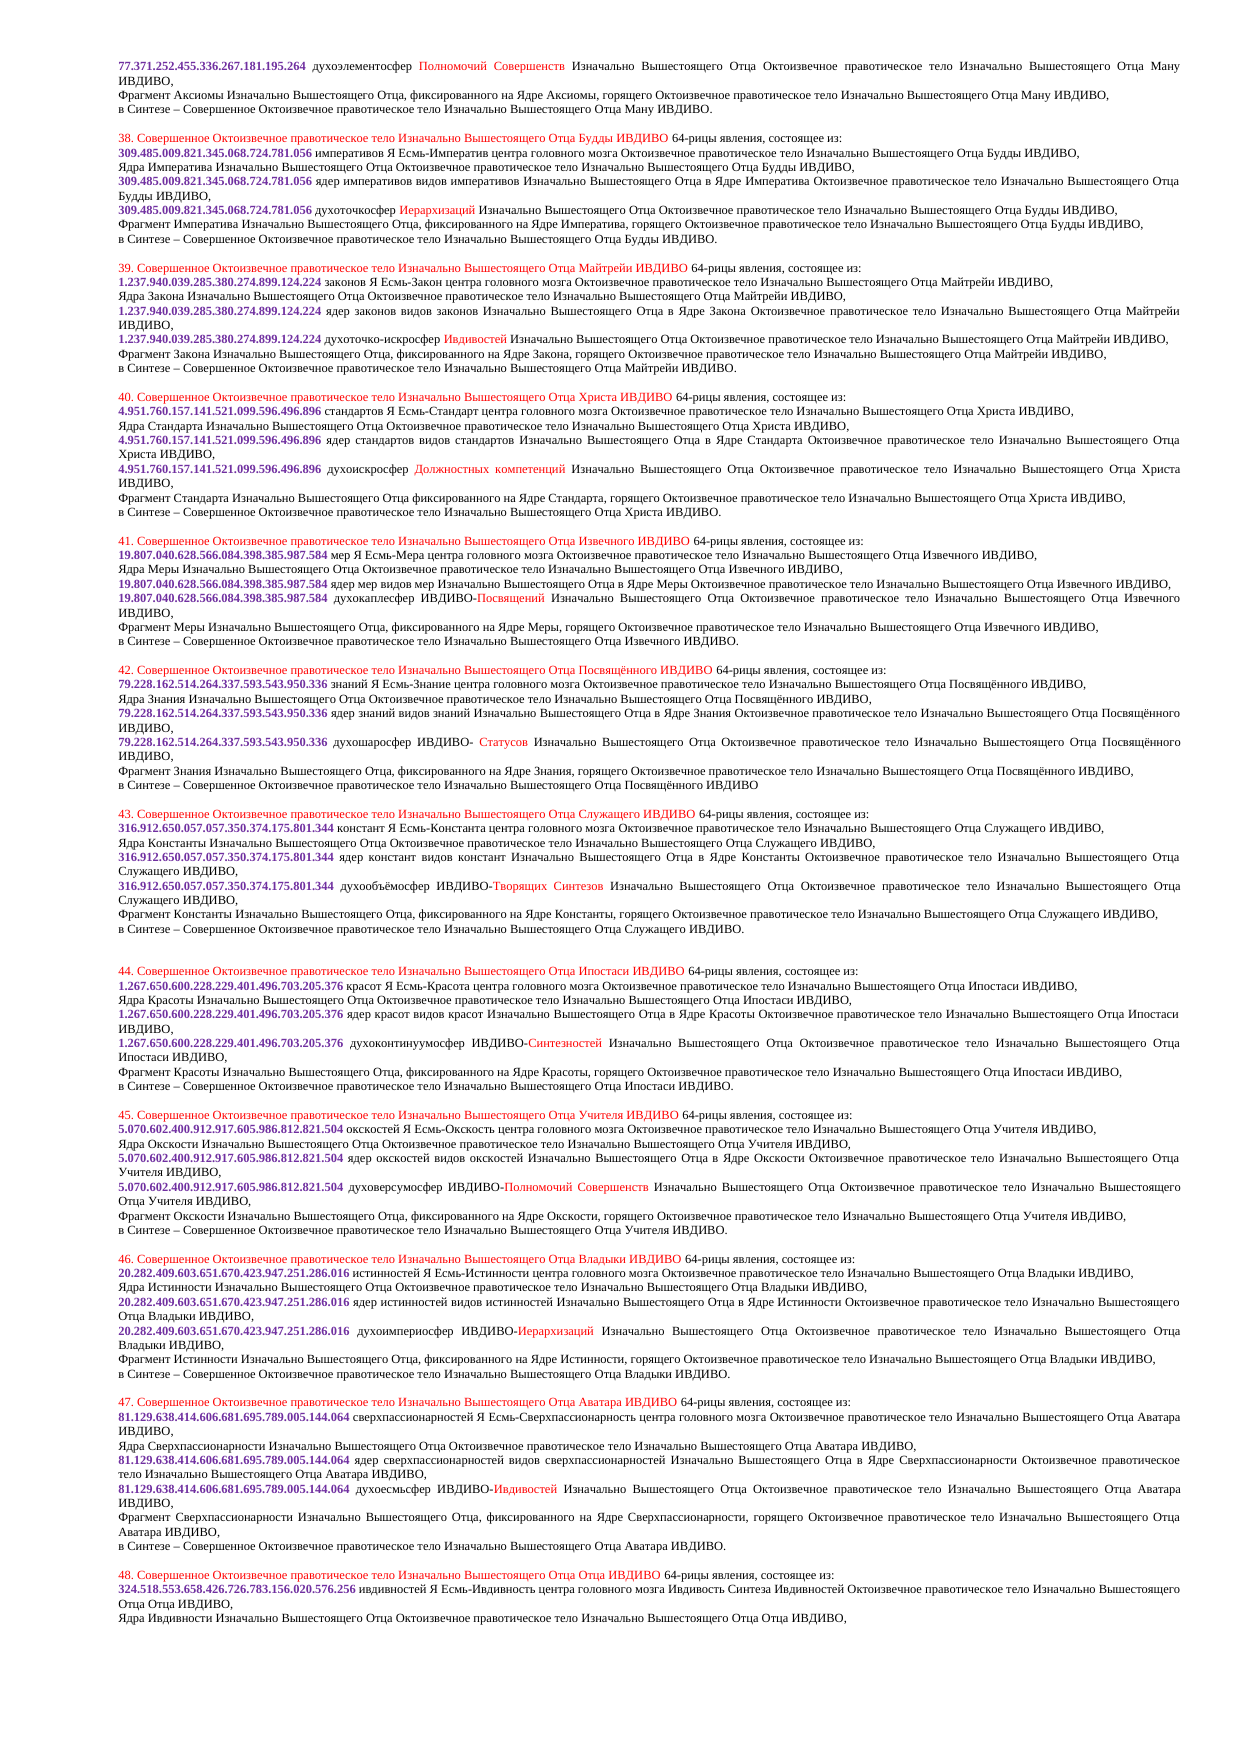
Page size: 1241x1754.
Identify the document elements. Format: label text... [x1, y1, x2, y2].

text 19.807.040.628.566.084.398.385.987.584 мер Я Есмь-Мера центра головного мозга Октоизвечное правотическое тело Изначально Вышестоящего Отца Извечного ИВДИВО, [118, 548, 1181, 562]
text Фрагмент Меры Изначально Вышестоящего Отца, фиксированного на Ядре Меры, горящего Октоизвечное правотическое тело Изначально Вышестоящего Отца Извечного ИВДИВО, [118, 620, 1181, 634]
text Ядра Знания Изначально Вышестоящего Отца Октоизвечное правотическое тело Изначально Вышестоящего Отца Посвящённого ИВДИВО, [118, 692, 1181, 706]
text 81.129.638.414.606.681.695.789.005.144.064 духоесмьсфер ИВДИВО-Ивдивостей Изначально Вышестоящего Отца Октоизвечное правотическое тело Изначально Вышестоящего Отца Аватара ИВДИВО, [118, 1481, 1181, 1510]
text в Синтезе – Совершенное Октоизвечное правотическое тело Изначально Вышестоящего Отца Майтрейи ИВДИВО. [118, 361, 1181, 375]
text 19.807.040.628.566.084.398.385.987.584 ядер мер видов мер Изначально Вышестоящего Отца в Ядре Меры Октоизвечное правотическое тело Изначально Вышестоящего Отца Извечного ИВДИВО, [118, 577, 1181, 591]
text Фрагмент Красоты Изначально Вышестоящего Отца, фиксированного на Ядре Красоты, горящего Октоизвечное правотическое тело Изначально Вышестоящего Отца Ипостаси ИВДИВО, [118, 1064, 1181, 1079]
text 4.951.760.157.141.521.099.596.496.896 ядер стандартов видов стандартов Изначально Вышестоящего Отца в Ядре Стандарта Октоизвечное правотическое тело Изначально Вышестоящего Отца Христа ИВДИВО, [118, 433, 1181, 462]
text Ядра Закона Изначально Вышестоящего Отца Октоизвечное правотическое тело Изначально Вышестоящего Отца Майтрейи ИВДИВО, [118, 289, 1181, 303]
text 20.282.409.603.651.670.423.947.251.286.016 духоимпериосфер ИВДИВО-Иерархизаций Изначально Вышестоящего Отца Октоизвечное правотическое тело Изначально Вышестоящего Отца Владыки ИВДИВО, [118, 1323, 1181, 1352]
text в Синтезе – Совершенное Октоизвечное правотическое тело Изначально Вышестоящего Отца Владыки ИВДИВО. [118, 1366, 1181, 1381]
text 4.951.760.157.141.521.099.596.496.896 стандартов Я Есмь-Стандарт центра головного мозга Октоизвечное правотическое тело Изначально Вышестоящего Отца Христа ИВДИВО, [118, 404, 1181, 418]
text 81.129.638.414.606.681.695.789.005.144.064 ядер сверхпассионарностей видов сверхпассионарностей Изначально Вышестоящего Отца в Ядре Сверхпассионарности Октоизвечное правотическое тело Изначально Вышестоящего Отца Аватара ИВДИВО, [118, 1453, 1181, 1481]
text Ядра Меры Изначально Вышестоящего Отца Октоизвечное правотическое тело Изначально Вышестоящего Отца Извечного ИВДИВО, [118, 562, 1181, 577]
text 5.070.602.400.912.917.605.986.812.821.504 окскостей Я Есмь-Окскость центра головного мозга Октоизвечное правотическое тело Изначально Вышестоящего Отца Учителя ИВДИВО, [118, 1122, 1181, 1136]
text 79.228.162.514.264.337.593.543.950.336 знаний Я Есмь-Знание центра головного мозга Октоизвечное правотическое тело Изначально Вышестоящего Отца Посвящённого ИВДИВО, [118, 677, 1181, 692]
text 48. Совершенное Октоизвечное правотическое тело Изначально Вышестоящего Отца Отца ИВДИВО 64-рицы явления, состоящее из: [118, 1568, 1181, 1582]
text 1.237.940.039.285.380.274.899.124.224 ядер законов видов законов Изначально Вышестоящего Отца в Ядре Закона Октоизвечное правотическое тело Изначально Вышестоящего Отца Майтрейи ИВДИВО, [118, 303, 1181, 332]
text Фрагмент Аксиомы Изначально Вышестоящего Отца, фиксированного на Ядре Аксиомы, горящего Октоизвечное правотическое тело Изначально Вышестоящего Отца Ману ИВДИВО, [118, 88, 1181, 102]
text 79.228.162.514.264.337.593.543.950.336 ядер знаний видов знаний Изначально Вышестоящего Отца в Ядре Знания Октоизвечное правотическое тело Изначально Вышестоящего Отца Посвящённого ИВДИВО, [118, 706, 1181, 735]
text 42. Совершенное Октоизвечное правотическое тело Изначально Вышестоящего Отца Посвящённого ИВДИВО 64-рицы явления, состоящее из: [118, 663, 1181, 677]
text Ядра Константы Изначально Вышестоящего Отца Октоизвечное правотическое тело Изначально Вышестоящего Отца Служащего ИВДИВО, [118, 835, 1181, 850]
text 1.237.940.039.285.380.274.899.124.224 законов Я Есмь-Закон центра головного мозга Октоизвечное правотическое тело Изначально Вышестоящего Отца Майтрейи ИВДИВО, [118, 275, 1181, 289]
text Фрагмент Знания Изначально Вышестоящего Отца, фиксированного на Ядре Знания, горящего Октоизвечное правотическое тело Изначально Вышестоящего Отца Посвящённого ИВДИВО, [118, 763, 1181, 778]
text Фрагмент Константы Изначально Вышестоящего Отца, фиксированного на Ядре Константы, горящего Октоизвечное правотическое тело Изначально Вышестоящего Отца Служащего ИВДИВО, [118, 907, 1181, 922]
text 309.485.009.821.345.068.724.781.056 императивов Я Есмь-Императив центра головного мозга Октоизвечное правотическое тело Изначально Вышестоящего Отца Будды ИВДИВО, [118, 145, 1181, 160]
text 316.912.650.057.057.350.374.175.801.344 констант Я Есмь-Константа центра головного мозга Октоизвечное правотическое тело Изначально Вышестоящего Отца Служащего ИВДИВО, [118, 821, 1181, 835]
text 324.518.553.658.426.726.783.156.020.576.256 ивдивностей Я Есмь-Ивдивность центра головного мозга Ивдивость Синтеза Ивдивностей Октоизвечное правотическое тело Изначально Вышестоящего Отца Отца ИВДИВО, [118, 1582, 1181, 1611]
text 309.485.009.821.345.068.724.781.056 ядер императивов видов императивов Изначально Вышестоящего Отца в Ядре Императива Октоизвечное правотическое тело Изначально Вышестоящего Отца Будды ИВДИВО, [118, 174, 1181, 203]
text 1.267.650.600.228.229.401.496.703.205.376 ядер красот видов красот Изначально Вышестоящего Отца в Ядре Красоты Октоизвечное правотическое тело Изначально Вышестоящего Отца Ипостаси ИВДИВО, [118, 1007, 1181, 1036]
text 20.282.409.603.651.670.423.947.251.286.016 ядер истинностей видов истинностей Изначально Вышестоящего Отца в Ядре Истинности Октоизвечное правотическое тело Изначально Вышестоящего Отца Владыки ИВДИВО, [118, 1294, 1181, 1323]
text 39. Совершенное Октоизвечное правотическое тело Изначально Вышестоящего Отца Майтрейи ИВДИВО 64-рицы явления, состоящее из: [118, 260, 1181, 275]
text 45. Совершенное Октоизвечное правотическое тело Изначально Вышестоящего Отца Учителя ИВДИВО 64-рицы явления, состоящее из: [118, 1108, 1181, 1122]
text в Синтезе – Совершенное Октоизвечное правотическое тело Изначально Вышестоящего Отца Христа ИВДИВО. [118, 505, 1181, 519]
text в Синтезе – Совершенное Октоизвечное правотическое тело Изначально Вышестоящего Отца Будды ИВДИВО. [118, 232, 1181, 246]
text 316.912.650.057.057.350.374.175.801.344 ядер констант видов констант Изначально Вышестоящего Отца в Ядре Константы Октоизвечное правотическое тело Изначально Вышестоящего Отца Служащего ИВДИВО, [118, 850, 1181, 878]
text 41. Совершенное Октоизвечное правотическое тело Изначально Вышестоящего Отца Извечного ИВДИВО 64-рицы явления, состоящее из: [118, 533, 1181, 548]
text 19.807.040.628.566.084.398.385.987.584 духокаплесфер ИВДИВО-Посвящений Изначально Вышестоящего Отца Октоизвечное правотическое тело Изначально Вышестоящего Отца Извечного ИВДИВО, [118, 591, 1181, 620]
text 1.237.940.039.285.380.274.899.124.224 духоточко-искросфер Ивдивостей Изначально Вышестоящего Отца Октоизвечное правотическое тело Изначально Вышестоящего Отца Майтрейи ИВДИВО, [118, 332, 1181, 347]
text Фрагмент Окскости Изначально Вышестоящего Отца, фиксированного на Ядре Окскости, горящего Октоизвечное правотическое тело Изначально Вышестоящего Отца Учителя ИВДИВО, [118, 1208, 1181, 1223]
text 79.228.162.514.264.337.593.543.950.336 духошаросфер ИВДИВО- Статусов Изначально Вышестоящего Отца Октоизвечное правотическое тело Изначально Вышестоящего Отца Посвящённого ИВДИВО, [118, 735, 1181, 763]
text в Синтезе – Совершенное Октоизвечное правотическое тело Изначально Вышестоящего Отца Извечного ИВДИВО. [118, 634, 1181, 648]
text в Синтезе – Совершенное Октоизвечное правотическое тело Изначально Вышестоящего Отца Учителя ИВДИВО. [118, 1223, 1181, 1237]
text 43. Совершенное Октоизвечное правотическое тело Изначально Вышестоящего Отца Служащего ИВДИВО 64-рицы явления, состоящее из: [118, 807, 1181, 821]
text 1.267.650.600.228.229.401.496.703.205.376 духоконтинуумосфер ИВДИВО-Синтезностей Изначально Вышестоящего Отца Октоизвечное правотическое тело Изначально Вышестоящего Отца Ипостаси ИВДИВО, [118, 1036, 1181, 1064]
text Ядра Окскости Изначально Вышестоящего Отца Октоизвечное правотическое тело Изначально Вышестоящего Отца Учителя ИВДИВО, [118, 1136, 1181, 1151]
text 40. Совершенное Октоизвечное правотическое тело Изначально Вышестоящего Отца Христа ИВДИВО 64-рицы явления, состоящее из: [118, 390, 1181, 404]
text Фрагмент Императива Изначально Вышестоящего Отца, фиксированного на Ядре Императива, горящего Октоизвечное правотическое тело Изначально Вышестоящего Отца Будды ИВДИВО, [118, 217, 1181, 232]
text Ядра Красоты Изначально Вышестоящего Отца Октоизвечное правотическое тело Изначально Вышестоящего Отца Ипостаси ИВДИВО, [118, 993, 1181, 1007]
text 81.129.638.414.606.681.695.789.005.144.064 сверхпассионарностей Я Есмь-Сверхпассионарность центра головного мозга Октоизвечное правотическое тело Изначально Вышестоящего Отца Аватара ИВДИВО, [118, 1409, 1181, 1438]
text Ядра Стандарта Изначально Вышестоящего Отца Октоизвечное правотическое тело Изначально Вышестоящего Отца Христа ИВДИВО, [118, 418, 1181, 433]
text в Синтезе – Совершенное Октоизвечное правотическое тело Изначально Вышестоящего Отца Аватара ИВДИВО. [118, 1539, 1181, 1553]
text 47. Совершенное Октоизвечное правотическое тело Изначально Вышестоящего Отца Аватара ИВДИВО 64-рицы явления, состоящее из: [118, 1395, 1181, 1409]
text Ядра Сверхпассионарности Изначально Вышестоящего Отца Октоизвечное правотическое тело Изначально Вышестоящего Отца Аватара ИВДИВО, [118, 1438, 1181, 1453]
text 44. Совершенное Октоизвечное правотическое тело Изначально Вышестоящего Отца Ипостаси ИВДИВО 64-рицы явления, состоящее из: [118, 964, 1181, 978]
text Фрагмент Сверхпассионарности Изначально Вышестоящего Отца, фиксированного на Ядре Сверхпассионарности, горящего Октоизвечное правотическое тело Изначально Вышестоящего Отца Аватара ИВДИВО, [118, 1510, 1181, 1539]
text Фрагмент Истинности Изначально Вышестоящего Отца, фиксированного на Ядре Истинности, горящего Октоизвечное правотическое тело Изначально Вышестоящего Отца Владыки ИВДИВО, [118, 1352, 1181, 1366]
text Ядра Ивдивности Изначально Вышестоящего Отца Октоизвечное правотическое тело Изначально Вышестоящего Отца Отца ИВДИВО, [118, 1611, 1181, 1625]
text 46. Совершенное Октоизвечное правотическое тело Изначально Вышестоящего Отца Владыки ИВДИВО 64-рицы явления, состоящее из: [118, 1251, 1181, 1266]
text 77.371.252.455.336.267.181.195.264 духоэлементосфер Полномочий Совершенств Изначально Вышестоящего Отца Октоизвечное правотическое тело Изначально Вышестоящего Отца Ману ИВДИВО, [118, 59, 1181, 88]
text 316.912.650.057.057.350.374.175.801.344 духообъёмосфер ИВДИВО-Творящих Синтезов Изначально Вышестоящего Отца Октоизвечное правотическое тело Изначально Вышестоящего Отца Служащего ИВДИВО, [118, 878, 1181, 907]
text 38. Совершенное Октоизвечное правотическое тело Изначально Вышестоящего Отца Будды ИВДИВО 64-рицы явления, состоящее из: [118, 131, 1181, 145]
text Ядра Императива Изначально Вышестоящего Отца Октоизвечное правотическое тело Изначально Вышестоящего Отца Будды ИВДИВО, [118, 160, 1181, 174]
text 309.485.009.821.345.068.724.781.056 духоточкосфер Иерархизаций Изначально Вышестоящего Отца Октоизвечное правотическое тело Изначально Вышестоящего Отца Будды ИВДИВО, [118, 203, 1181, 217]
text в Синтезе – Совершенное Октоизвечное правотическое тело Изначально Вышестоящего Отца Служащего ИВДИВО. [118, 922, 1181, 936]
text Фрагмент Закона Изначально Вышестоящего Отца, фиксированного на Ядре Закона, горящего Октоизвечное правотическое тело Изначально Вышестоящего Отца Майтрейи ИВДИВО, [118, 347, 1181, 361]
text 4.951.760.157.141.521.099.596.496.896 духоискросфер Должностных компетенций Изначально Вышестоящего Отца Октоизвечное правотическое тело Изначально Вышестоящего Отца Христа ИВДИВО, [118, 462, 1181, 490]
text 5.070.602.400.912.917.605.986.812.821.504 духоверсумосфер ИВДИВО-Полномочий Совершенств Изначально Вышестоящего Отца Октоизвечное правотическое тело Изначально Вышестоящего Отца Учителя ИВДИВО, [118, 1179, 1181, 1208]
text 1.267.650.600.228.229.401.496.703.205.376 красот Я Есмь-Красота центра головного мозга Октоизвечное правотическое тело Изначально Вышестоящего Отца Ипостаси ИВДИВО, [118, 978, 1181, 993]
text в Синтезе – Совершенное Октоизвечное правотическое тело Изначально Вышестоящего Отца Ипостаси ИВДИВО. [118, 1079, 1181, 1093]
text в Синтезе – Совершенное Октоизвечное правотическое тело Изначально Вышестоящего Отца Посвящённого ИВДИВО [118, 778, 1181, 792]
text Ядра Истинности Изначально Вышестоящего Отца Октоизвечное правотическое тело Изначально Вышестоящего Отца Владыки ИВДИВО, [118, 1280, 1181, 1294]
text 5.070.602.400.912.917.605.986.812.821.504 ядер окскостей видов окскостей Изначально Вышестоящего Отца в Ядре Окскости Октоизвечное правотическое тело Изначально Вышестоящего Отца Учителя ИВДИВО, [118, 1151, 1181, 1179]
text в Синтезе – Совершенное Октоизвечное правотическое тело Изначально Вышестоящего Отца Ману ИВДИВО. [118, 102, 1181, 117]
text Фрагмент Стандарта Изначально Вышестоящего Отца фиксированного на Ядре Стандарта, горящего Октоизвечное правотическое тело Изначально Вышестоящего Отца Христа ИВДИВО, [118, 490, 1181, 505]
text 20.282.409.603.651.670.423.947.251.286.016 истинностей Я Есмь-Истинности центра головного мозга Октоизвечное правотическое тело Изначально Вышестоящего Отца Владыки ИВДИВО, [118, 1266, 1181, 1280]
